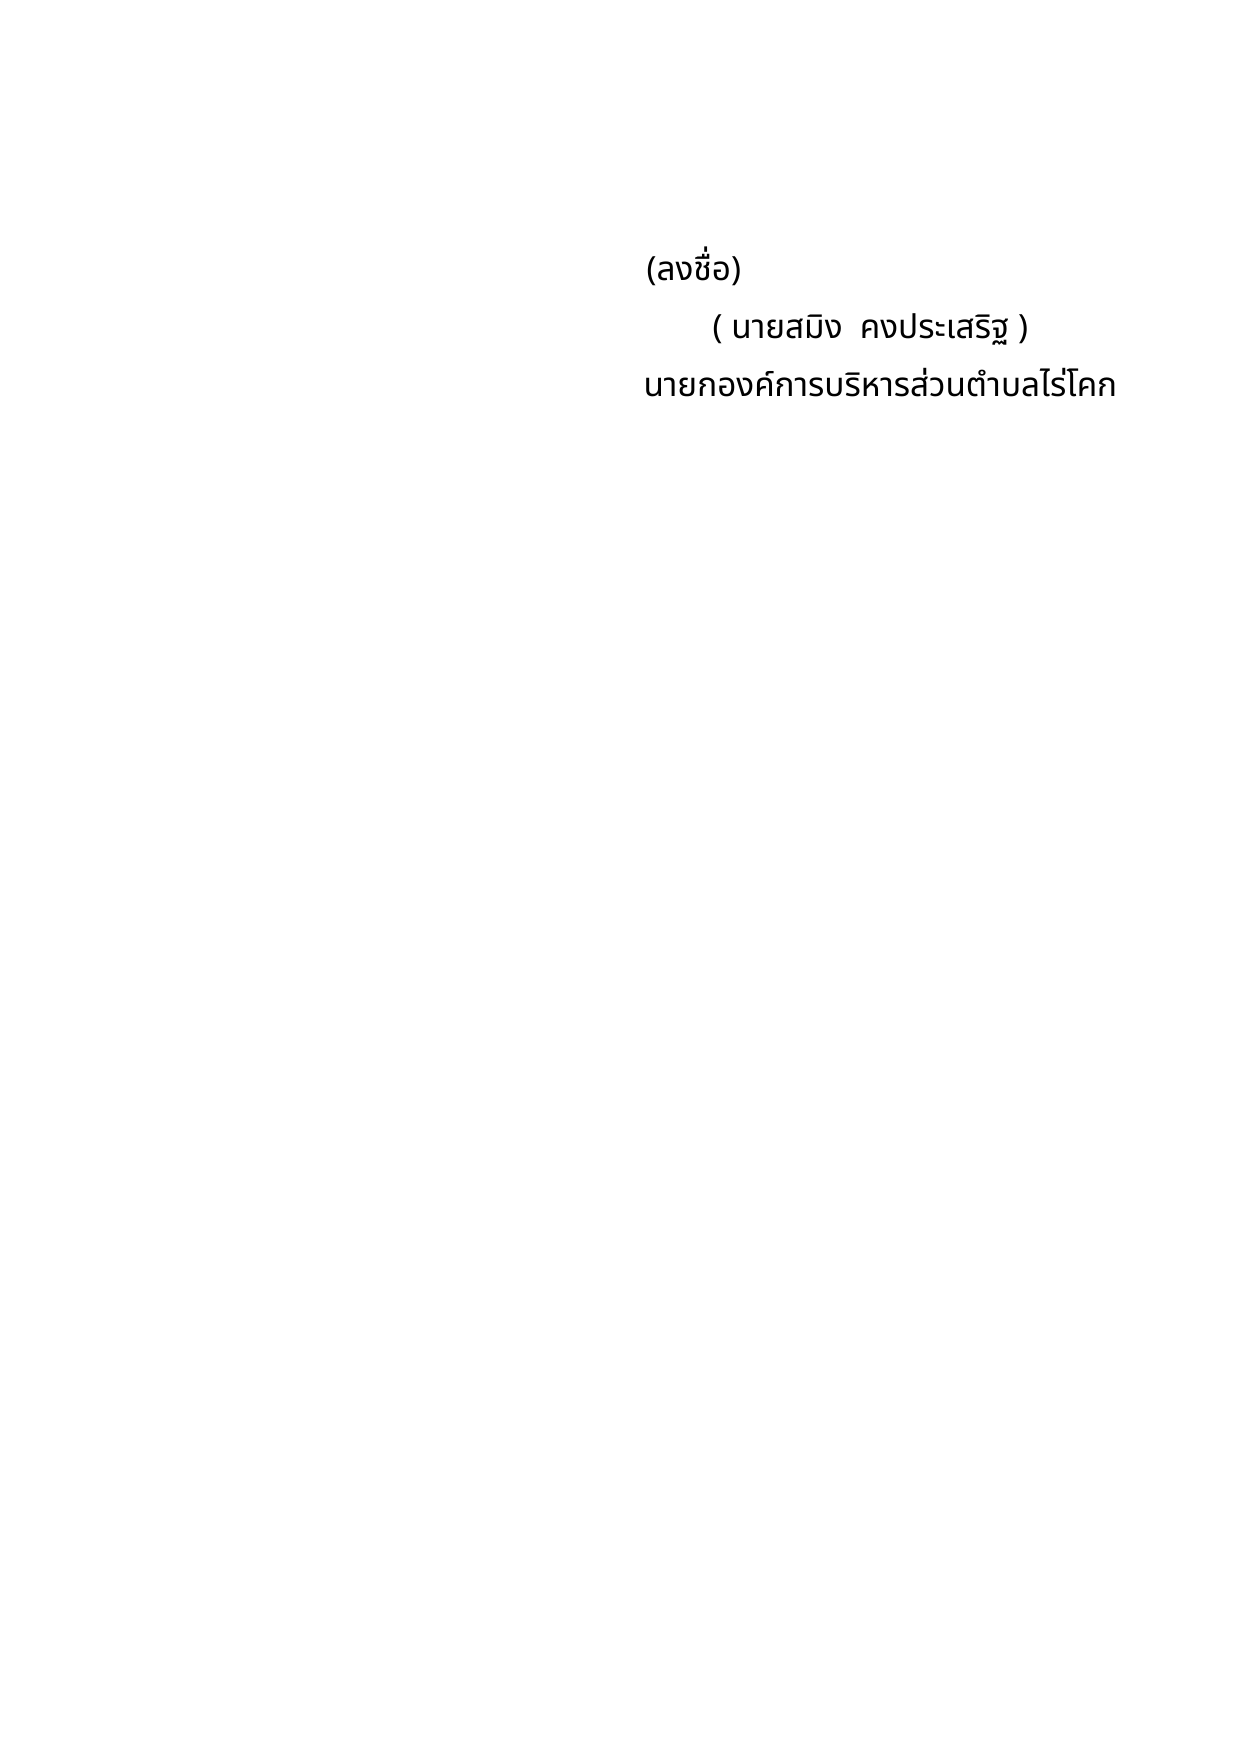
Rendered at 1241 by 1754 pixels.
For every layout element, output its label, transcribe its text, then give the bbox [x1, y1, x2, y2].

text ( นายสมิง คงประเสริฐ ) [150, 303, 1137, 354]
text นายกองค์การบริหารส่วนตำบลไร่โคก [150, 361, 1137, 412]
text (ลงชื่อ) [150, 245, 1137, 296]
